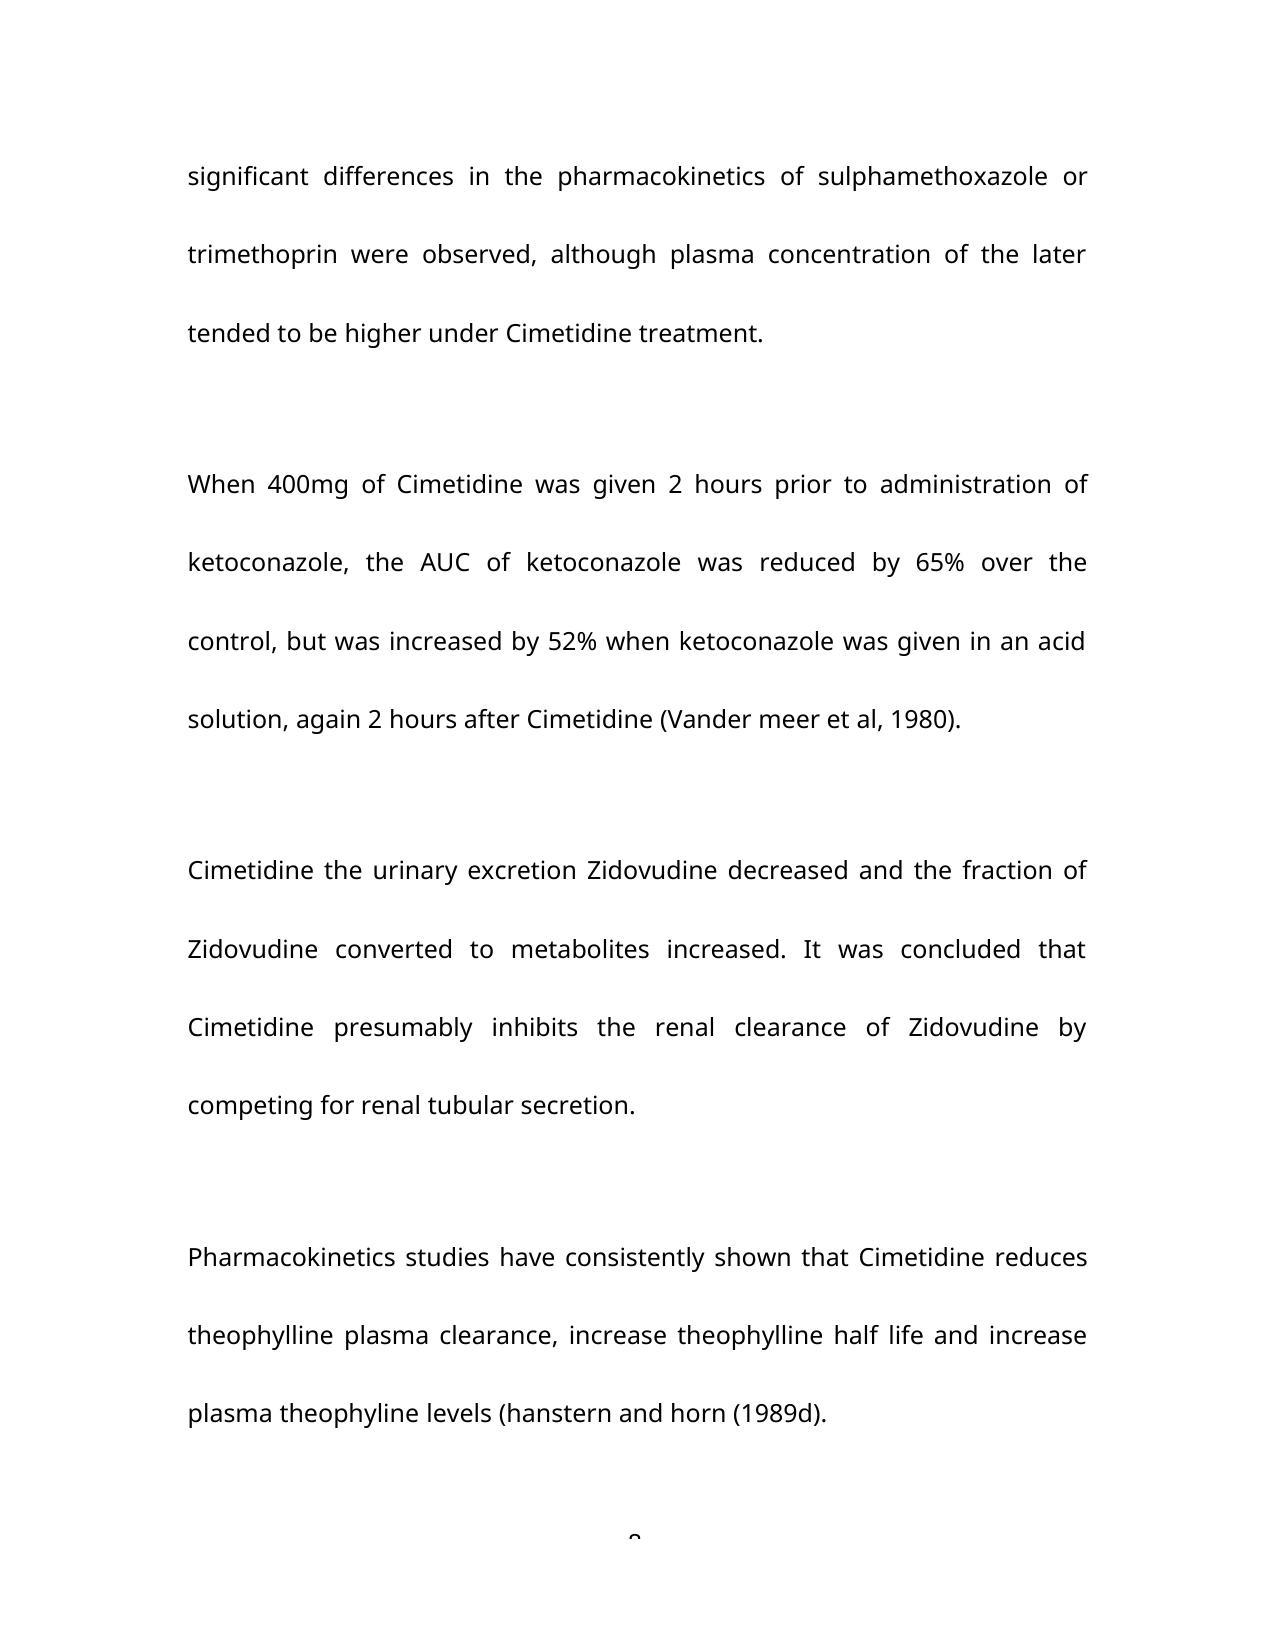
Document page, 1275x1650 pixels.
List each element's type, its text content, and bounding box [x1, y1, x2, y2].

text When 400mg of Cimetidine was given 2 hours prior to administration of ketoconazole, the AUC of ketoconazole was reduced by 65% over the control, but was increased by 52% when ketoconazole was given in an acid solution, again 2 hours after Cimetidine (Vander meer et al, 1980). [187, 467, 1088, 736]
text Pharmacokinetics studies have consistently shown that Cimetidine reduces theophylline plasma clearance, increase theophylline half life and increase plasma theophyline levels (hanstern and horn (1989d). [187, 1239, 1087, 1430]
text Cimetidine the urinary excretion Zidovudine decreased and the fraction of Zidovudine converted to metabolites increased. It was concluded that Cimetidine presumably inhibits the renal clearance of Zidovudine by competing for renal tubular secretion. [187, 853, 1087, 1122]
text significant differences in the pharmacokinetics of sulphamethoxazole or trimethoprin were observed, although plasma concentration of the later tended to be higher under Cimetidine treatment. [187, 159, 1088, 349]
